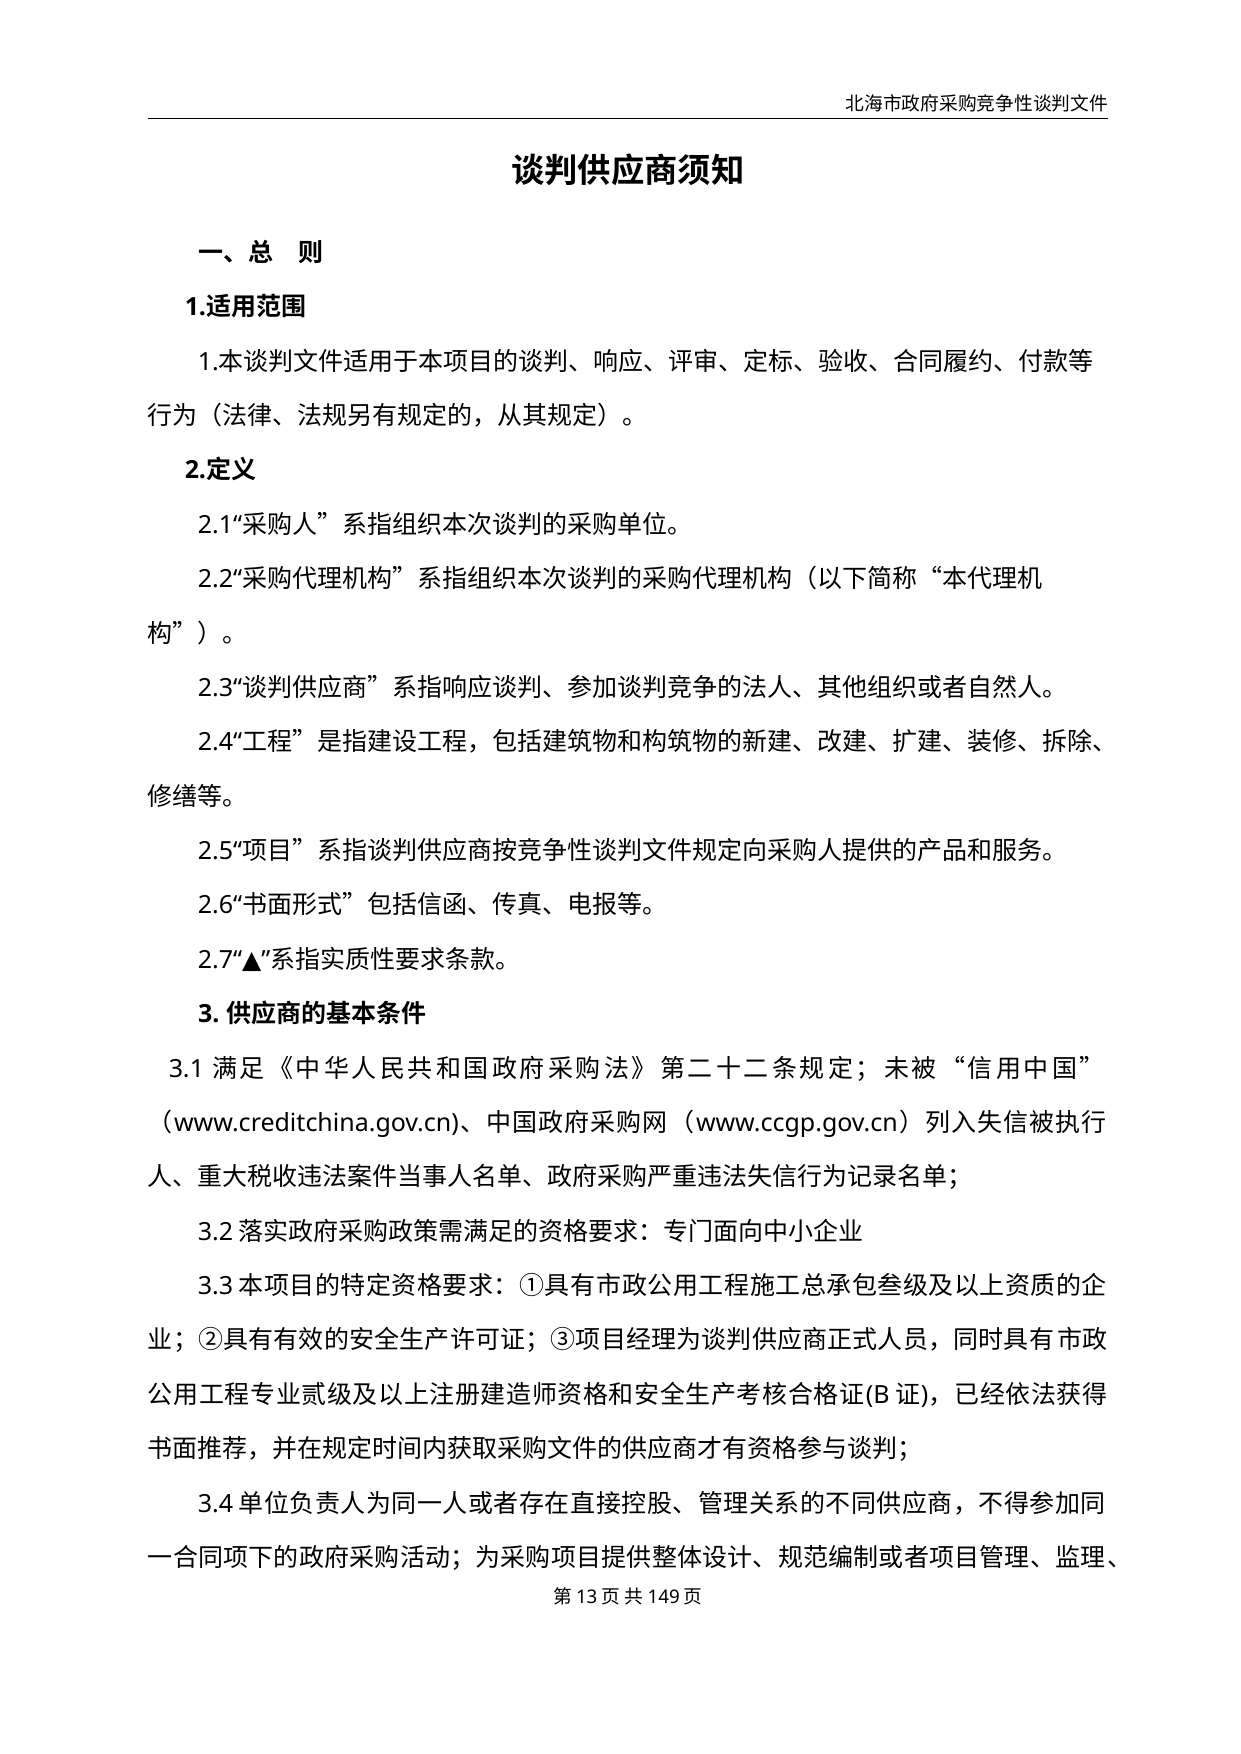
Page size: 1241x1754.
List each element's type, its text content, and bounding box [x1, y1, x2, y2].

text 1.本谈判文件适用于本项目的谈判、响应、评审、定标、验收、合同履约、付款等行为（法律、法规另有规定的，从其规定）。 [148, 341, 1108, 432]
text 2.3“谈判供应商”系指响应谈判、参加谈判竞争的法人、其他组织或者自然人。 [148, 667, 1108, 704]
text 3. 供应商的基本条件 [148, 994, 1108, 1030]
text 2.6“书面形式”包括信函、传真、电报等。 [148, 885, 1108, 921]
text 一、总 则 [148, 232, 1108, 269]
text 2.1“采购人”系指组织本次谈判的采购单位。 [148, 504, 1108, 541]
text 2.7“▲”系指实质性要求条款。 [148, 939, 1108, 976]
text 2.5“项目”系指谈判供应商按竞争性谈判文件规定向采购人提供的产品和服务。 [148, 831, 1108, 867]
text 3.3本项目的特定资格要求：①具有市政公用工程施工总承包叁级及以上资质的企业；②具有有效的安全生产许可证；③项目经理为谈判供应商正式人员，同时具有市政公用工程专业贰级及以上注册建造师资格和安全生产考核合格证(B证)，已经依法获得书面推荐，并在规定时间内获取采购文件的供应商才有资格参与谈判； [148, 1266, 1108, 1465]
text 2.2“采购代理机构”系指组织本次谈判的采购代理机构（以下简称“本代理机构”）。 [148, 559, 1108, 649]
text 1.适用范围 [148, 287, 1108, 323]
text 2.4“工程”是指建设工程，包括建筑物和构筑物的新建、改建、扩建、装修、拆除、修缮等。 [148, 722, 1108, 812]
text 2.定义 [148, 450, 1108, 486]
text 3.1满足《中华人民共和国政府采购法》第二十二条规定；未被“信用中国”（www.creditchina.gov.cn)、中国政府采购网（www.ccgp.gov.cn）列入失信被执行人、重大税收违法案件当事人名单、政府采购严重违法失信行为记录名单； [148, 1048, 1108, 1193]
text 谈判供应商须知 [148, 149, 1108, 191]
text 3.2落实政府采购政策需满足的资格要求：专门面向中小企业 [148, 1211, 1108, 1247]
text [148, 1483, 1108, 1574]
